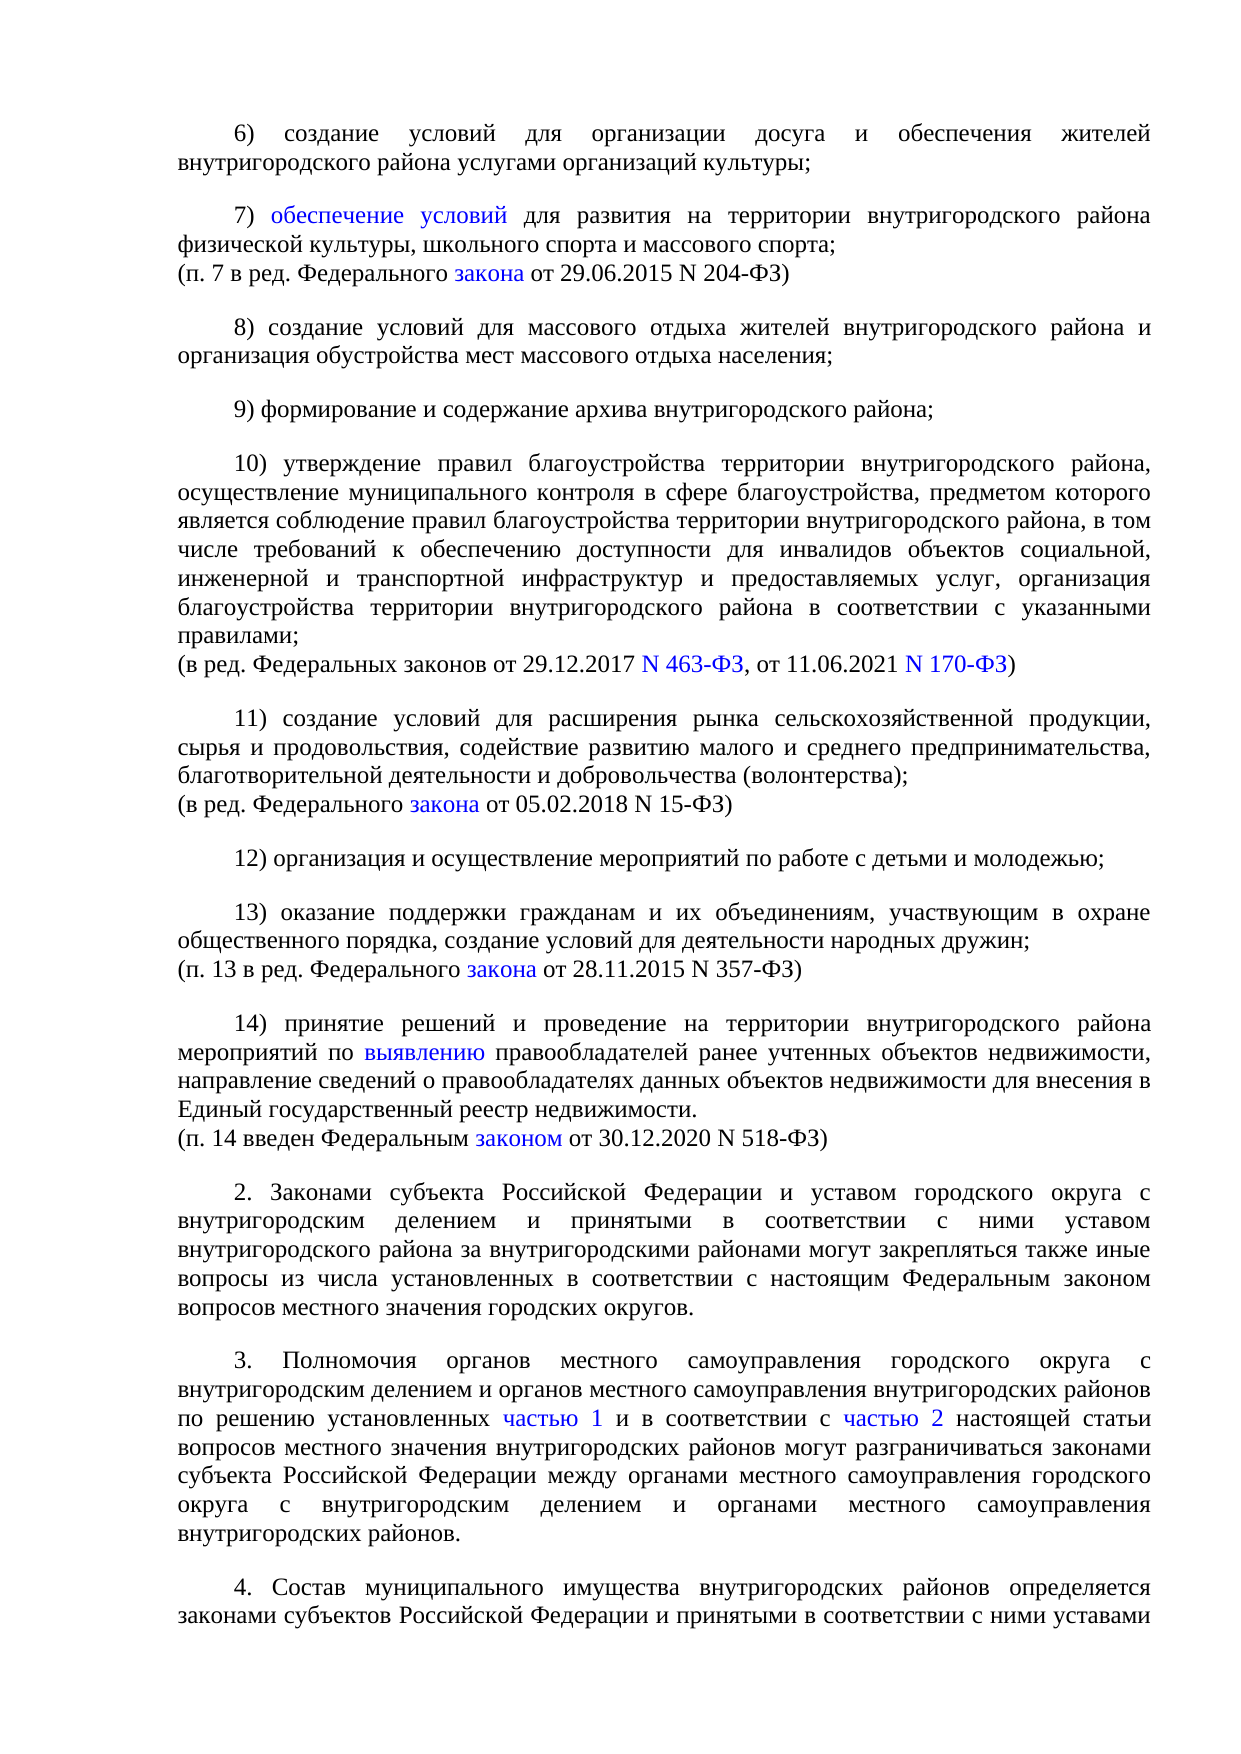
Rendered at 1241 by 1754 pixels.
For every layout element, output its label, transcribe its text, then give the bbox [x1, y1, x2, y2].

text 11) создание условий для расширения рынка сельскохозяйственной продукции, сырья и продовольствия, содействие развитию малого и среднего предпринимательства, благотворительной деятельности и добровольчества (волонтерства); [177, 703, 1152, 789]
text (в ред. Федерального закона от 05.02.2018 N 15-ФЗ) [177, 789, 1152, 818]
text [177, 1572, 1152, 1629]
text 7) обеспечение условий для развития на территории внутригородского района физической культуры, школьного спорта и массового спорта; [177, 201, 1152, 258]
text 14) принятие решений и проведение на территории внутригородского района мероприятий по выявлению правообладателей ранее учтенных объектов недвижимости, направление сведений о правообладателях данных объектов недвижимости для внесения в Единый государственный реестр недвижимости. [177, 1008, 1152, 1123]
text 10) утверждение правил благоустройства территории внутригородского района, осуществление муниципального контроля в сфере благоустройства, предметом которого является соблюдение правил благоустройства территории внутригородского района, в том числе требований к обеспечению доступности для инвалидов объектов социальной, инженерной и транспортной инфраструктур и предоставляемых услуг, организация благоустройства территории внутригородского района в соответствии с указанными правилами; [177, 448, 1152, 649]
text (п. 14 введен Федеральным законом от 30.12.2020 N 518-ФЗ) [177, 1123, 1152, 1152]
text 6) создание условий для организации досуга и обеспечения жителей внутригородского района услугами организаций культуры; [177, 118, 1152, 176]
text 12) организация и осуществление мероприятий по работе с детьми и молодежью; [177, 843, 1152, 872]
text 2. Законами субъекта Российской Федерации и уставом городского округа с внутригородским делением и принятыми в соответствии с ними уставом внутригородского района за внутригородскими районами могут закрепляться также иные вопросы из числа установленных в соответствии с настоящим Федеральным законом вопросов местного значения городских округов. [177, 1177, 1152, 1321]
text (п. 13 в ред. Федерального закона от 28.11.2015 N 357-ФЗ) [177, 954, 1152, 983]
text (п. 7 в ред. Федерального закона от 29.06.2015 N 204-ФЗ) [177, 258, 1152, 287]
text 3. Полномочия органов местного самоуправления городского округа с внутригородским делением и органов местного самоуправления внутригородских районов по решению установленных частью 1 и в соответствии с частью 2 настоящей статьи вопросов местного значения внутригородских районов могут разграничиваться законами субъекта Российской Федерации между органами местного самоуправления городского округа с внутригородским делением и органами местного самоуправления внутригородских районов. [177, 1346, 1152, 1547]
text 13) оказание поддержки гражданам и их объединениям, участвующим в охране общественного порядка, создание условий для деятельности народных дружин; [177, 897, 1152, 954]
text 9) формирование и содержание архива внутригородского района; [177, 394, 1152, 423]
text (в ред. Федеральных законов от 29.12.2017 N 463-ФЗ, от 11.06.2021 N 170-ФЗ) [177, 649, 1152, 678]
text 8) создание условий для массового отдыха жителей внутригородского района и организация обустройства мест массового отдыха населения; [177, 312, 1152, 369]
